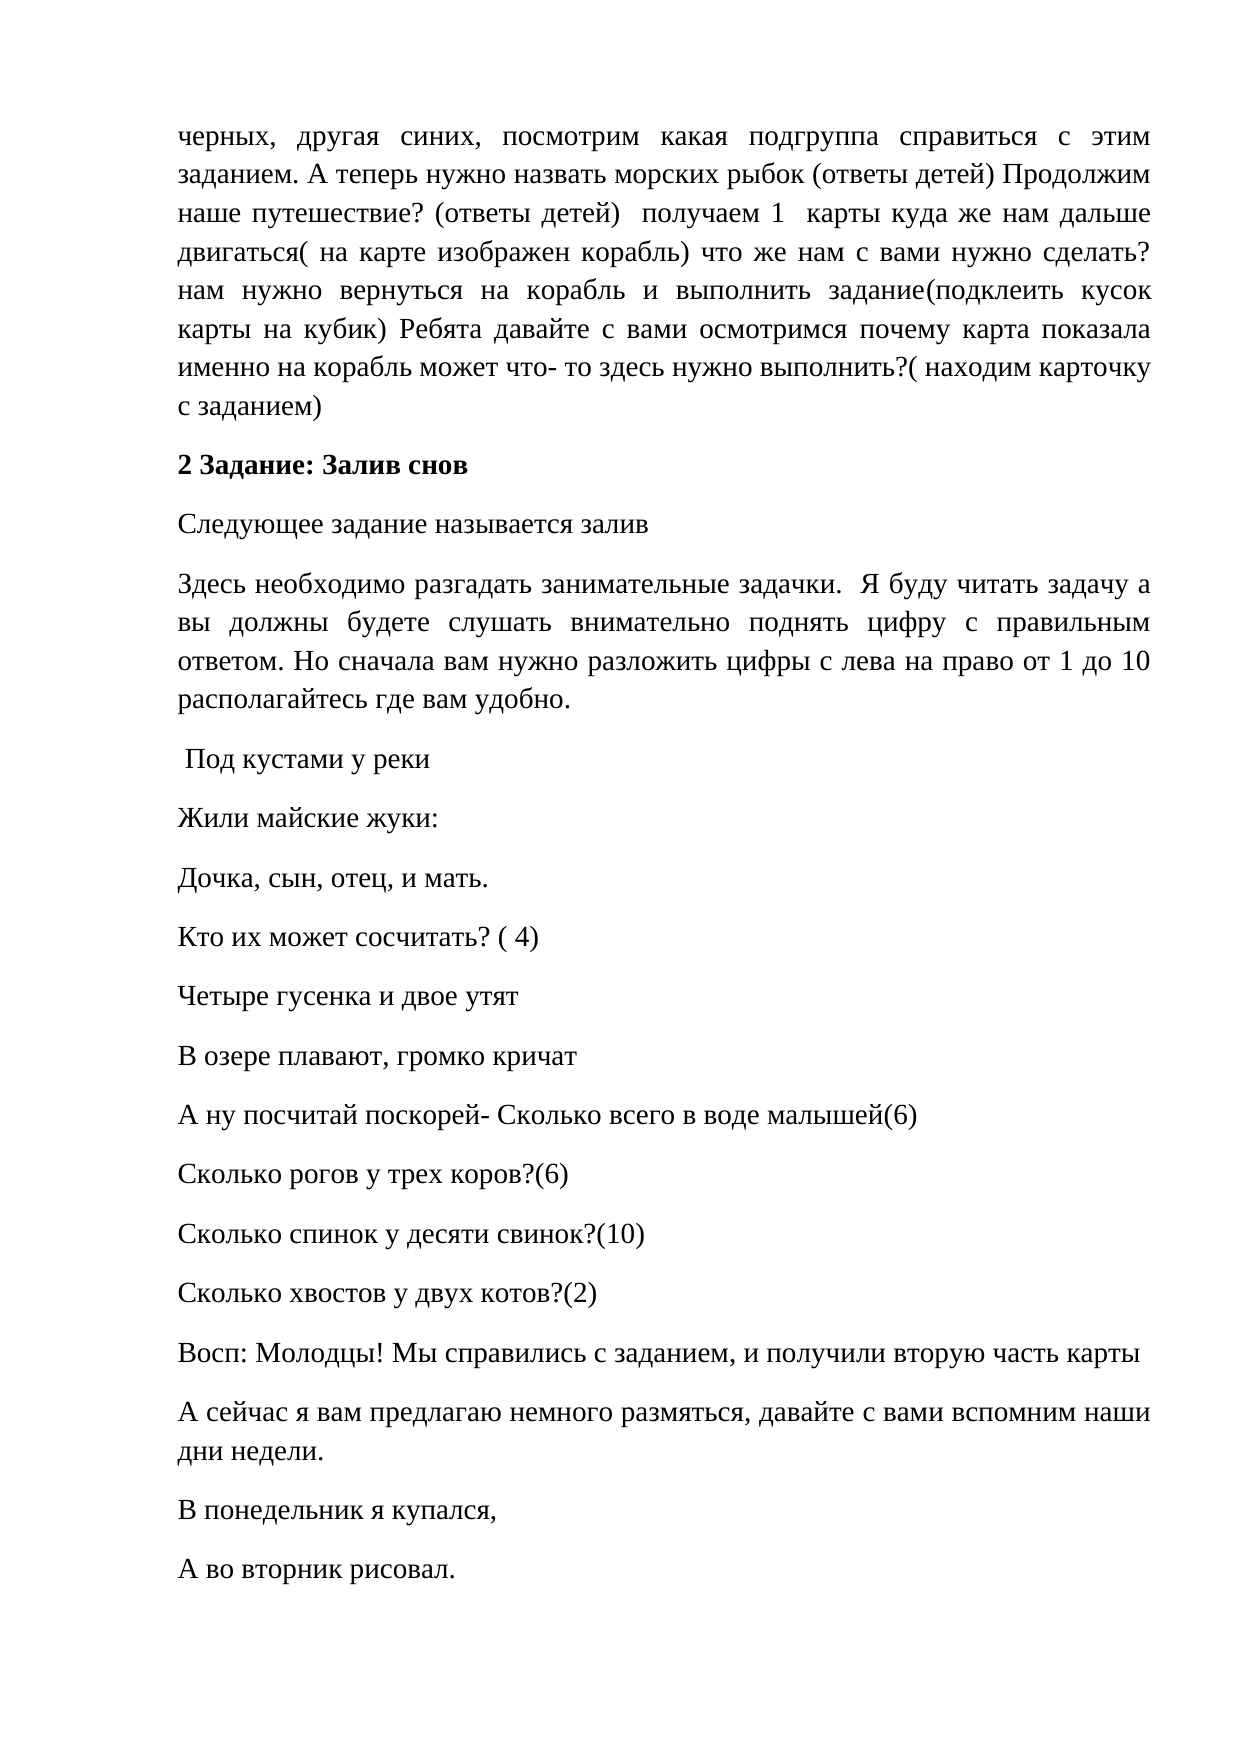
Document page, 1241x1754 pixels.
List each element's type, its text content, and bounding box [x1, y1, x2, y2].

text В озере плавают, громко кричат [177, 1038, 1152, 1071]
text Сколько хвостов у двух котов?(2) [177, 1275, 1152, 1309]
text Кто их может сосчитать? ( 4) [177, 919, 1152, 953]
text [177, 118, 1152, 421]
text А ну посчитай поскорей- Сколько всего в воде малышей(6) [177, 1097, 1152, 1131]
text Под кустами у реки [177, 741, 1152, 774]
text А во вторник рисовал. [177, 1551, 1152, 1585]
text В понедельник я купался, [177, 1492, 1152, 1526]
text Восп: Молодцы! Мы справились с заданием, и получили вторую часть карты [177, 1335, 1152, 1368]
text Дочка, сын, отец, и мать. [177, 860, 1152, 893]
text Здесь необходимо разгадать занимательные задачки. Я буду читать задачу а вы должны будете слушать внимательно поднять цифру с правильным ответом. Но сначала вам нужно разложить цифры с лева на право от 1 до 10 располагайтесь где вам удобно. [177, 566, 1152, 715]
text 2 Задание: Залив снов [177, 447, 1152, 481]
text Четыре гусенка и двое утят [177, 978, 1152, 1012]
text Следующее задание называется залив [177, 507, 1152, 540]
text Сколько рогов у трех коров?(6) [177, 1157, 1152, 1190]
text А сейчас я вам предлагаю немного размяться, давайте с вами вспомним наши дни недели. [177, 1394, 1152, 1466]
text Жили майские жуки: [177, 800, 1152, 834]
text Сколько спинок у десяти свинок?(10) [177, 1216, 1152, 1249]
